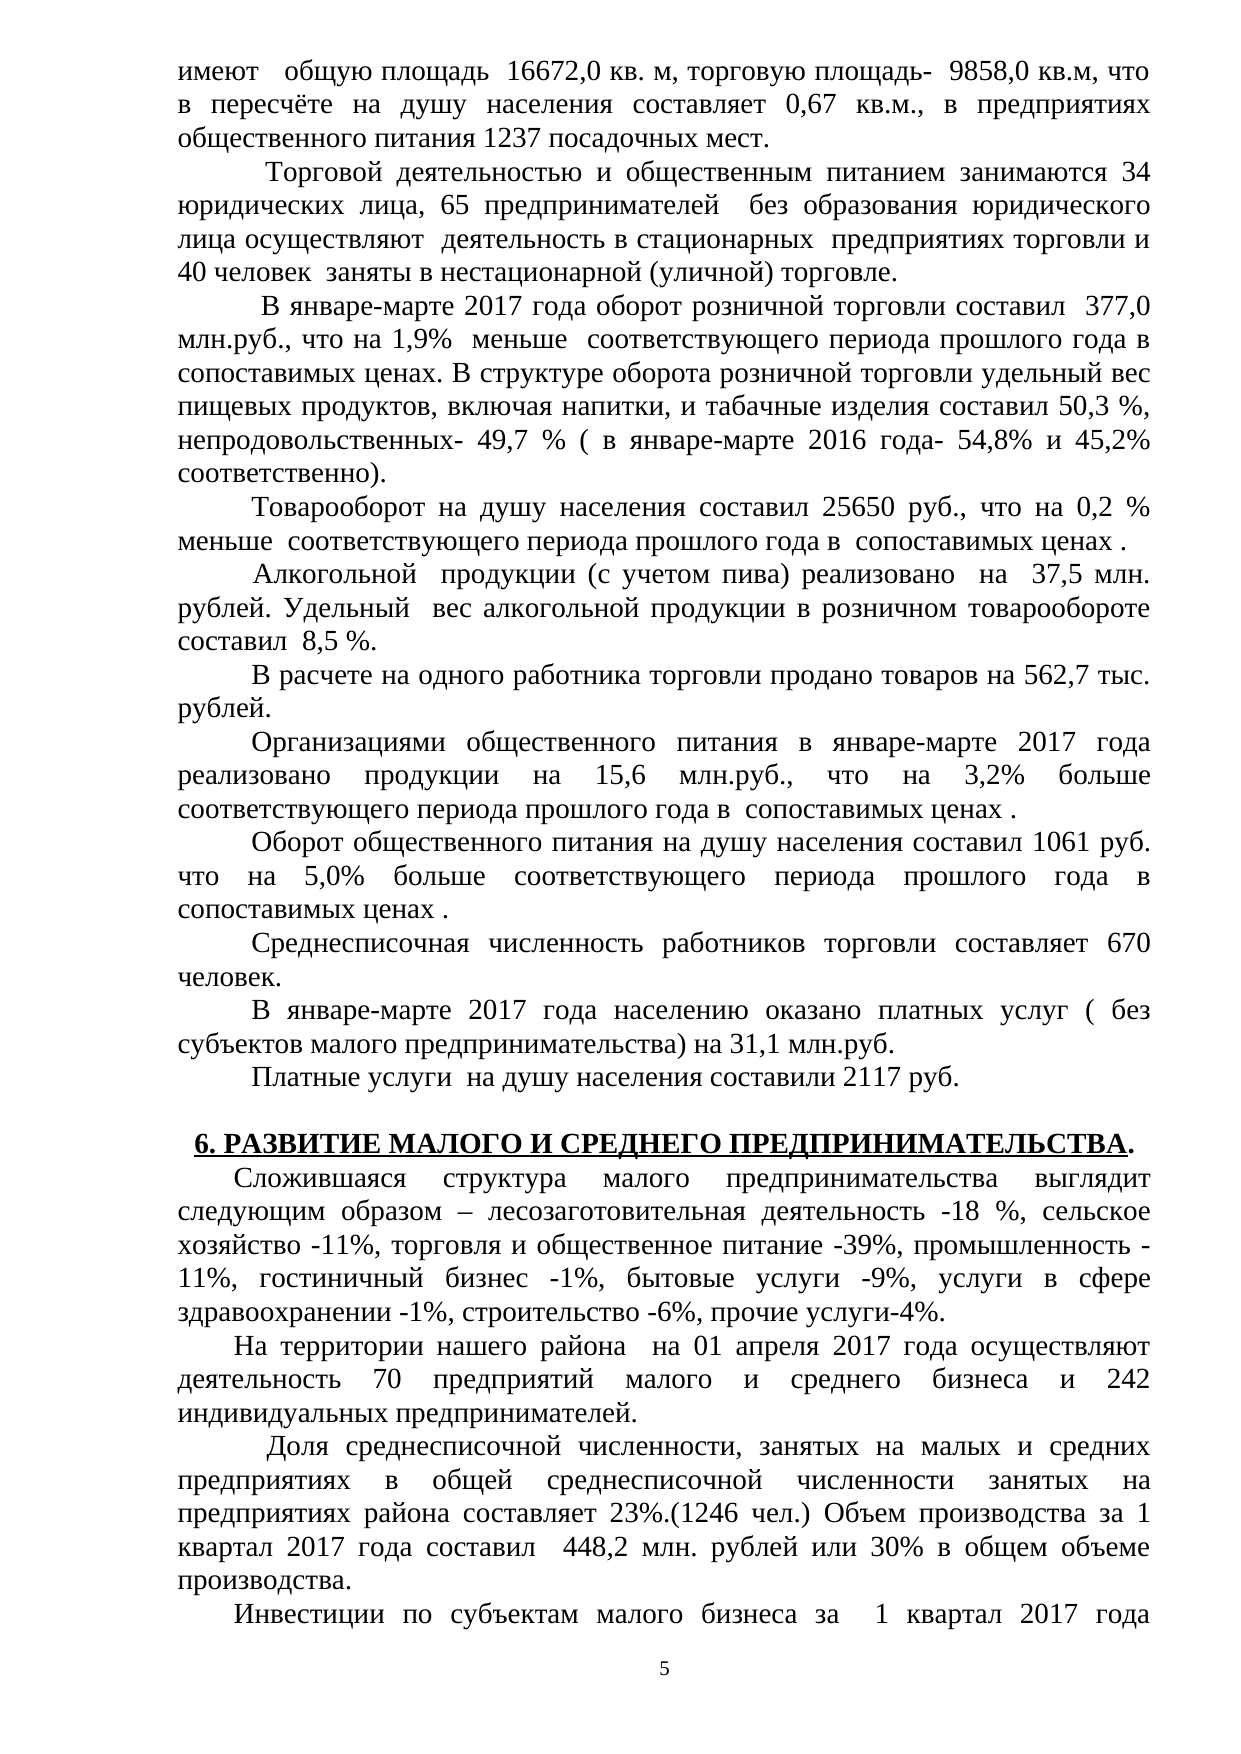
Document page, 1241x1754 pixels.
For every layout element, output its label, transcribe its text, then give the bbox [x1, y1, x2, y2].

text На территории нашего района на 01 апреля 2017 года осуществляют деятельность 70 предприятий малого и среднего бизнеса и 242 индивидуальных предпринимателей. [177, 1328, 1152, 1428]
text В расчете на одного работника торговли продано товаров на 562,7 тыс. рублей. [177, 657, 1152, 724]
text 6. РАЗВИТИЕ МАЛОГО И СРЕДНЕГО ПРЕДПРИНИМАТЕЛЬСТВА. [177, 1126, 1152, 1160]
text Торговой деятельностью и общественным питанием занимаются 34 юридических лица, 65 предпринимателей без образования юридического лица осуществляют деятельность в стационарных предприятиях торговли и 40 человек заняты в нестационарной (уличной) торговле. [177, 154, 1152, 288]
text Среднесписочная численность работников торговли составляет 670 человек. [177, 925, 1152, 992]
text В январе-марте 2017 года населению оказано платных услуг ( без субъектов малого предпринимательства) на 31,1 млн.руб. [177, 992, 1152, 1059]
text Сложившаяся структура малого предпринимательства выглядит следующим образом – лесозаготовительная деятельность -18 %, сельское хозяйство -11%, торговля и общественное питание -39%, промышленность - 11%, гостиничный бизнес -1%, бытовые услуги -9%, услуги в сфере здравоохранении -1%, строительство -6%, прочие услуги-4%. [177, 1160, 1152, 1328]
text Организациями общественного питания в январе-марте 2017 года реализовано продукции на 15,6 млн.руб., что на 3,2% больше соответствующего периода прошлого года в сопоставимых ценах . [177, 724, 1152, 824]
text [177, 1596, 1152, 1629]
text Товарооборот на душу населения составил 25650 руб., что на 0,2 % меньше соответствующего периода прошлого года в сопоставимых ценах . [177, 489, 1152, 556]
text В январе-марте 2017 года оборот розничной торговли составил 377,0 млн.руб., что на 1,9% меньше соответствующего периода прошлого года в сопоставимых ценах. В структуре оборота розничной торговли удельный вес пищевых продуктов, включая напитки, и табачные изделия составил 50,3 %, непродовольственных- 49,7 % ( в январе-марте 2016 года- 54,8% и 45,2% соответственно). [177, 288, 1152, 489]
text Алкогольной продукции (с учетом пива) реализовано на 37,5 млн. рублей. Удельный вес алкогольной продукции в розничном товарообороте составил 8,5 %. [177, 556, 1152, 657]
text Доля среднесписочной численности, занятых на малых и средних предприятиях в общей среднесписочной численности занятых на предприятиях района составляет 23%.(1246 чел.) Объем производства за 1 квартал 2017 года составил 448,2 млн. рублей или 30% в общем объеме производства. [177, 1428, 1152, 1596]
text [177, 53, 1152, 154]
text Оборот общественного питания на душу населения составил 1061 руб. что на 5,0% больше соответствующего периода прошлого года в сопоставимых ценах . [177, 824, 1152, 925]
text Платные услуги на душу населения составили 2117 руб. [177, 1059, 1152, 1093]
